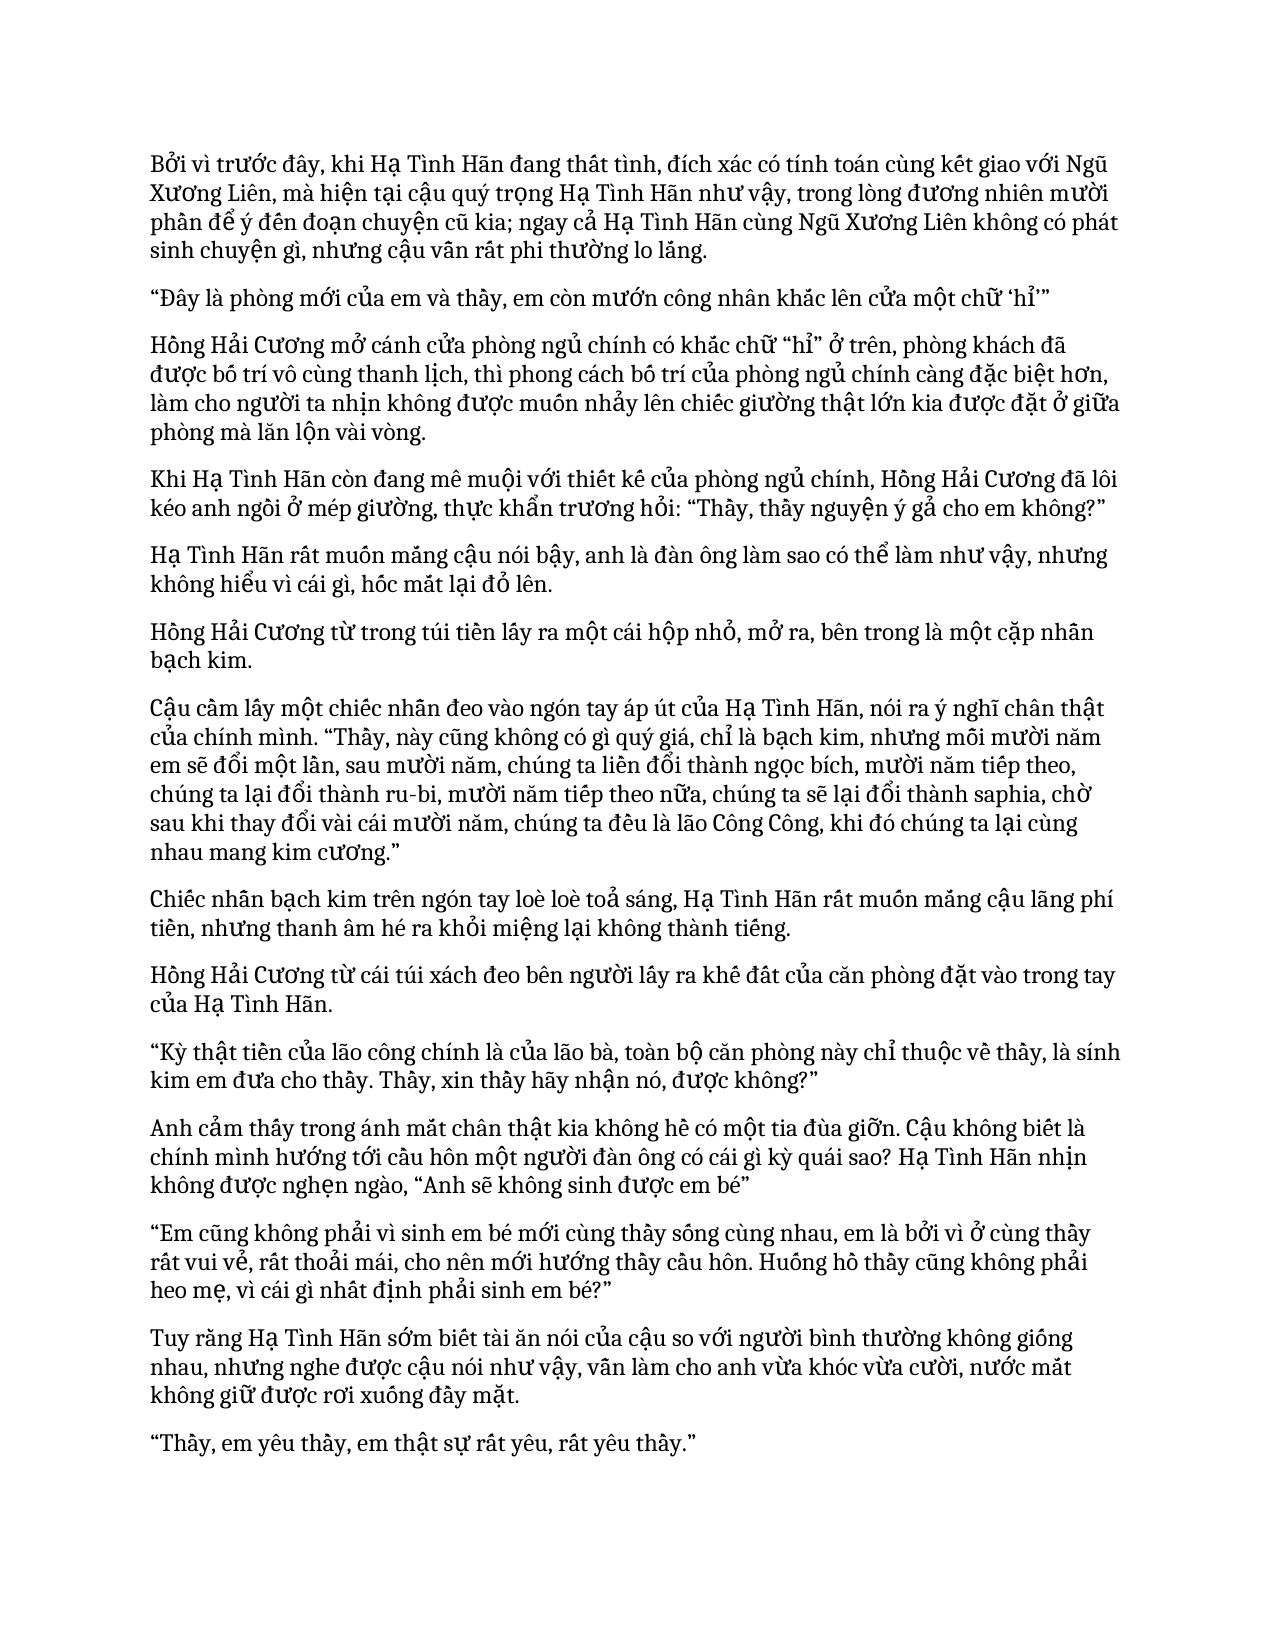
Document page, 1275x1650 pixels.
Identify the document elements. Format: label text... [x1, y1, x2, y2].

text “Kỳ thật tiền của lão công chính là của lão bà, toàn bộ căn phòng này chỉ thuộc về thầy, là sính kim em đưa cho thầy. Thầy, xin thầy hãy nhận nó, được không?” [150, 1037, 1125, 1095]
text “Em cũng không phải vì sinh em bé mới cùng thầy sống cùng nhau, em là bởi vì ở cùng thầy rất vui vẻ, rất thoải mái, cho nên mới hướng thầy cầu hôn. Huống hồ thầy cũng không phải heo mẹ, vì cái gì nhất định phải sinh em bé?” [150, 1219, 1125, 1305]
text Hồng Hải Cương mở cánh cửa phòng ngủ chính có khắc chữ “hỉ” ở trên, phòng khách đã được bố trí vô cùng thanh lịch, thì phong cách bố trí của phòng ngủ chính càng đặc biệt hơn, làm cho người ta nhịn không được muốn nhảy lên chiếc giường thật lớn kia được đặt ở giữa phòng mà lăn lộn vài vòng. [150, 331, 1125, 446]
text Tuy rằng Hạ Tình Hãn sớm biết tài ăn nói của cậu so với người bình thường không giống nhau, nhưng nghe được cậu nói như vậy, vẫn làm cho anh vừa khóc vừa cười, nước mắt không giữ được rơi xuống đầy mặt. [150, 1324, 1125, 1410]
text Chiếc nhẫn bạch kim trên ngón tay loè loè toả sáng, Hạ Tình Hãn rất muốn mắng cậu lãng phí tiền, nhưng thanh âm hé ra khỏi miệng lại không thành tiếng. [150, 885, 1125, 942]
text Hồng Hải Cương từ cái túi xách đeo bên người lấy ra khế đất của căn phòng đặt vào trong tay của Hạ Tình Hãn. [150, 961, 1125, 1019]
text Cậu cầm lấy một chiếc nhẫn đeo vào ngón tay áp út của Hạ Tình Hãn, nói ra ý nghĩ chân thật của chính mình. “Thầy, này cũng không có gì quý giá, chỉ là bạch kim, nhưng mỗi mười năm em sẽ đổi một lần, sau mười năm, chúng ta liền đổi thành ngọc bích, mười năm tiếp theo, chúng ta lại đổi thành ru-bi, mười năm tiếp theo nữa, chúng ta sẽ lại đổi thành saphia, chờ sau khi thay đổi vài cái mười năm, chúng ta đều là lão Công Công, khi đó chúng ta lại cùng nhau mang kim cương.” [150, 694, 1125, 866]
text Khi Hạ Tình Hãn còn đang mê muội với thiết kế của phòng ngủ chính, Hồng Hải Cương đã lôi kéo anh ngồi ở mép giường, thực khẩn trương hỏi: “Thầy, thầy nguyện ý gả cho em không?” [150, 465, 1125, 522]
text Hồng Hải Cương từ trong túi tiền lấy ra một cái hộp nhỏ, mở ra, bên trong là một cặp nhẫn bạch kim. [150, 617, 1125, 675]
text Bởi vì trước đây, khi Hạ Tình Hãn đang thất tình, đích xác có tính toán cùng kết giao với Ngũ Xương Liên, mà hiện tại cậu quý trọng Hạ Tình Hãn như vậy, trong lòng đương nhiên mười phần để ý đến đoạn chuyện cũ kia; ngay cả Hạ Tình Hãn cùng Ngũ Xương Liên không có phát sinh chuyện gì, nhưng cậu vẫn rất phi thường lo lắng. [150, 150, 1125, 265]
text Anh cảm thấy trong ánh mắt chân thật kia không hề có một tia đùa giỡn. Cậu không biết là chính mình hướng tới cầu hôn một người đàn ông có cái gì kỳ quái sao? Hạ Tình Hãn nhịn không được nghẹn ngào, “Anh sẽ không sinh được em bé” [150, 1114, 1125, 1200]
text “Đây là phòng mới của em và thầy, em còn mướn công nhân khắc lên cửa một chữ ‘hỉ’” [150, 284, 1125, 312]
text Hạ Tình Hãn rất muốn mắng cậu nói bậy, anh là đàn ông làm sao có thể làm như vậy, nhưng không hiểu vì cái gì, hốc mắt lại đỏ lên. [150, 541, 1125, 599]
text “Thầy, em yêu thầy, em thật sự rất yêu, rất yêu thầy.” [150, 1429, 1125, 1457]
